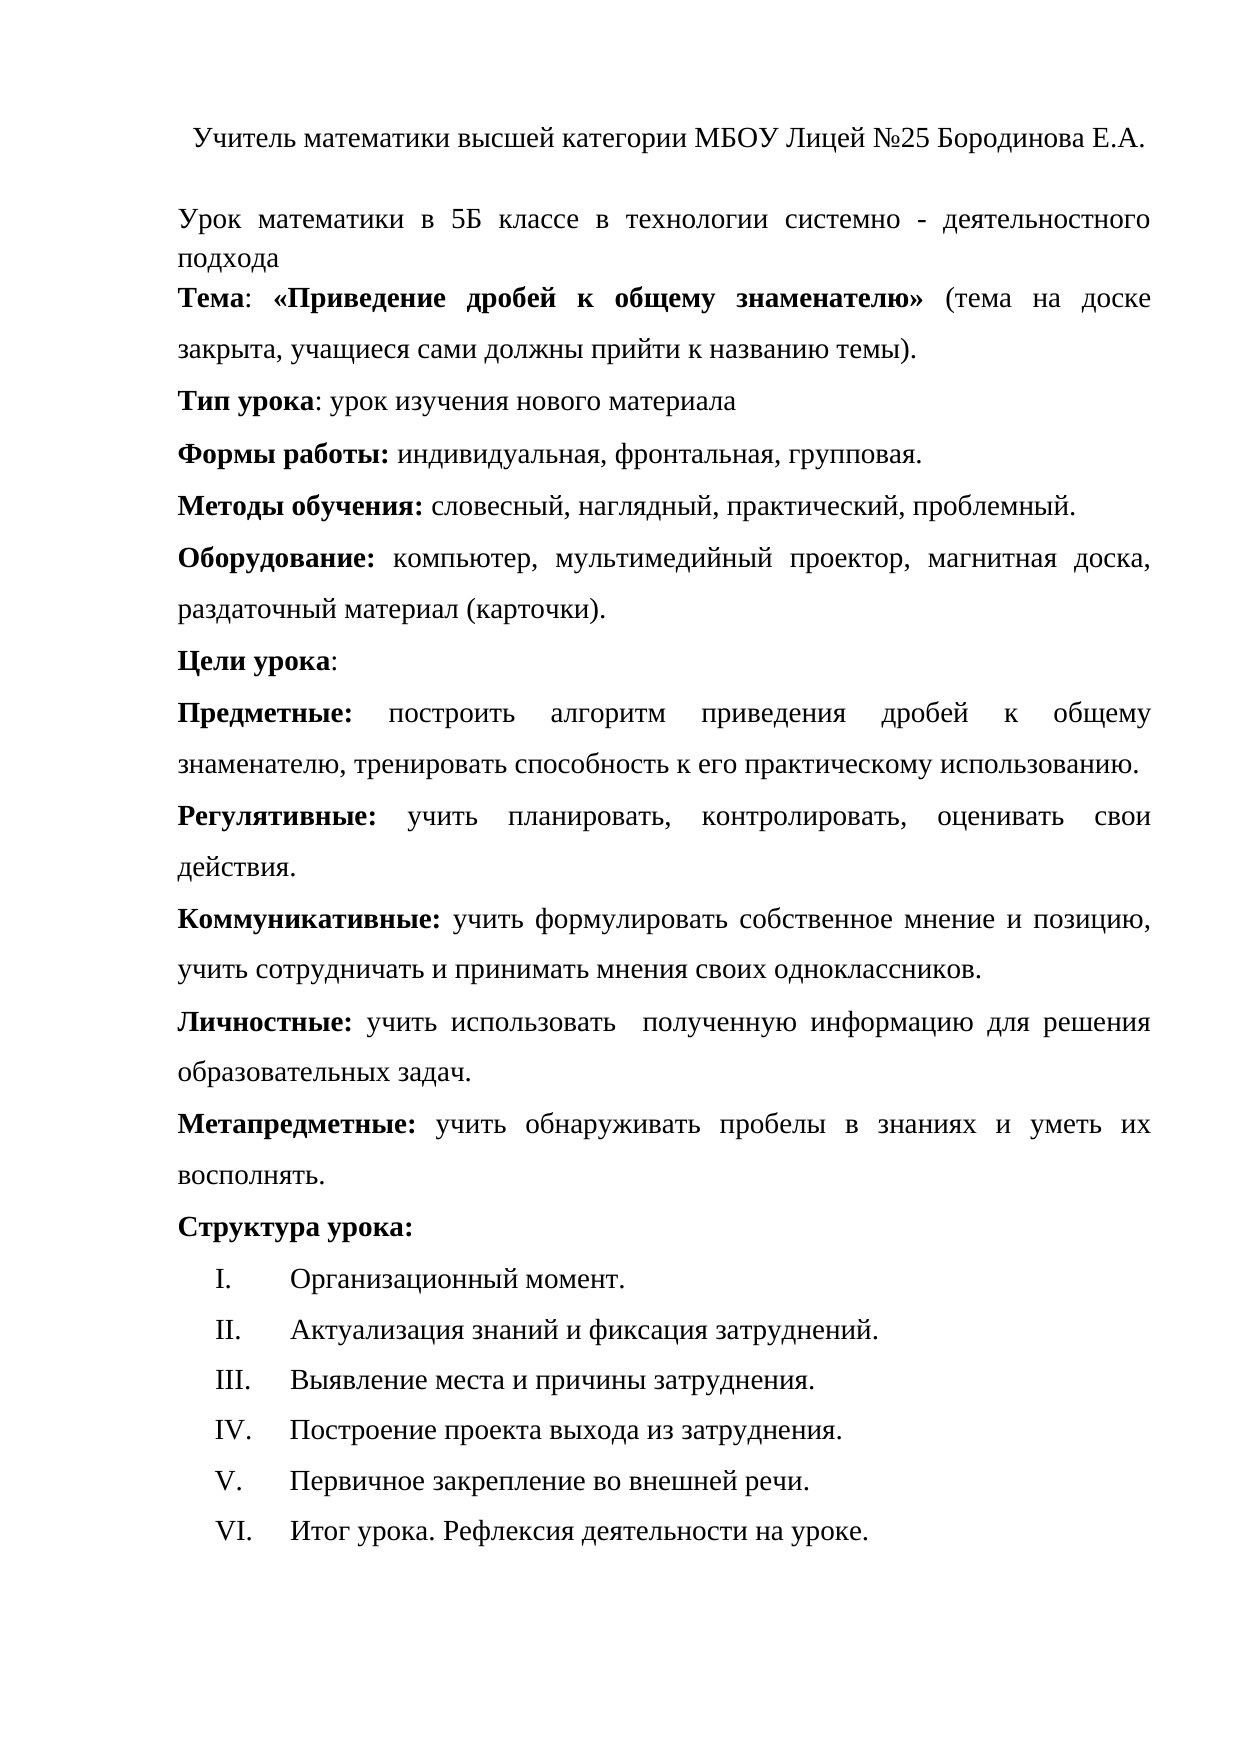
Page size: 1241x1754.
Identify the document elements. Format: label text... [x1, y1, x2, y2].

list Итог урока. Рефлексия деятельности на уроке. [215, 1513, 1152, 1547]
list Первичное закрепление во внешней речи. [214, 1463, 1152, 1496]
list Организационный момент. [215, 1262, 1152, 1295]
text Метапредметные: учить обнаруживать пробелы в знаниях и уметь их восполнять. [177, 1106, 1152, 1190]
text Формы работы: индивидуальная, фронтальная, групповая. [177, 436, 1152, 469]
text Личностные: учить использовать полученную информацию для решения образовательных задач. [177, 1004, 1152, 1088]
text Оборудование: компьютер, мультимедийный проектор, магнитная доска, раздаточный материал (карточки). [177, 541, 1152, 624]
text Учитель математики высшей категории МБОУ Лицей №25 Бородинова Е.А. [177, 120, 1152, 154]
text Тема: «Приведение дробей к общему знаменателю» (тема на доске закрыта, учащиеся сами должны прийти к названию темы). [177, 281, 1152, 364]
text Тип урока: урок изучения нового материала [177, 383, 1152, 417]
list Выявление места и причины затруднения. [215, 1362, 1152, 1396]
text Коммуникативные: учить формулировать собственное мнение и позицию, учить сотрудничать и принимать мнения своих одноклассников. [177, 901, 1152, 985]
list Актуализация знаний и фиксация затруднений. [215, 1312, 1152, 1345]
text Предметные: построить алгоритм приведения дробей к общему знаменателю, тренировать способность к его практическому использованию. [177, 696, 1152, 779]
text Структура урока: [177, 1209, 1152, 1243]
list Построение проекта выхода из затруднения. [214, 1412, 1152, 1446]
text Урок математики в 5Б классе в технологии системно - деятельностного подхода [177, 201, 1152, 273]
text Методы обучения: словесный, наглядный, практический, проблемный. [177, 488, 1152, 522]
text Цели урока: [177, 643, 1152, 677]
text Регулятивные: учить планировать, контролировать, оценивать свои действия. [177, 798, 1152, 882]
